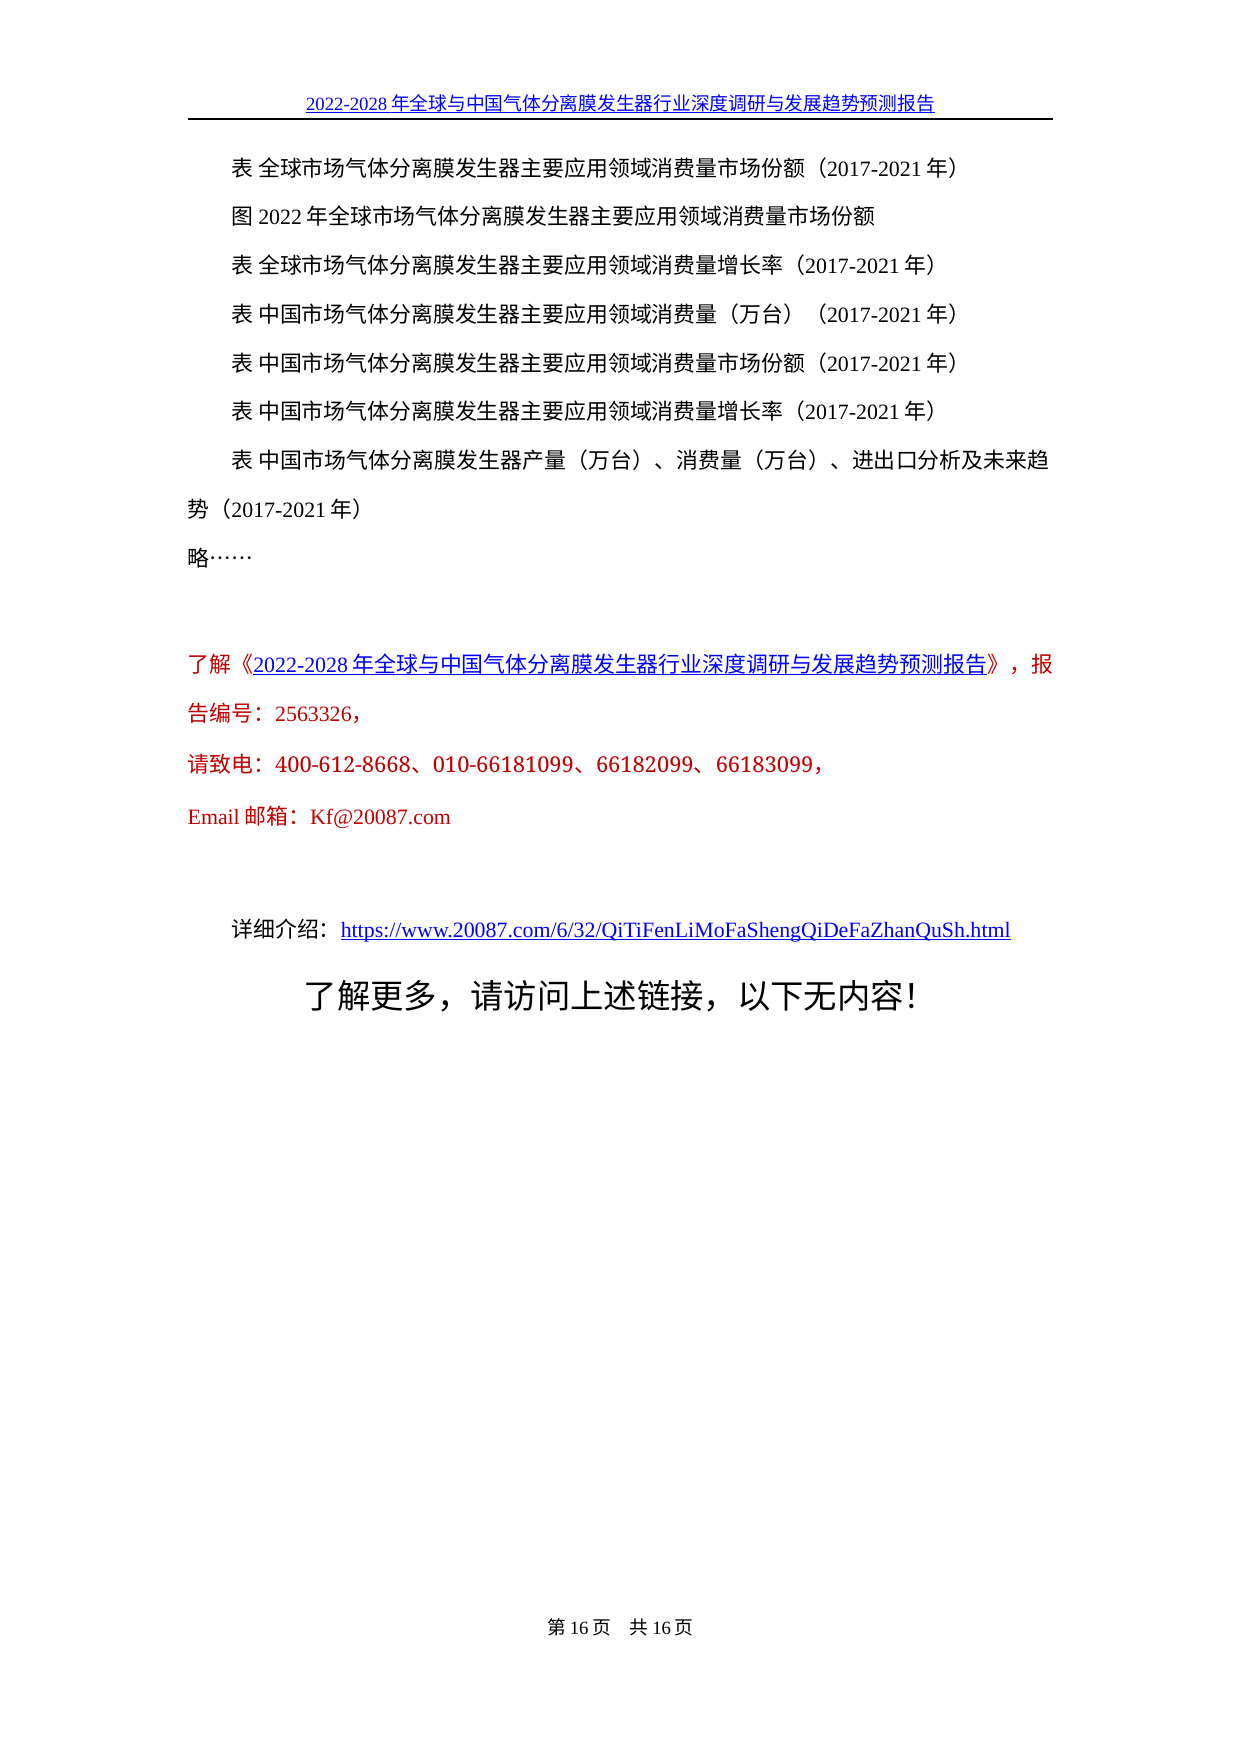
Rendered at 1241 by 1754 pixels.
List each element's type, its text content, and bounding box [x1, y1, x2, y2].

text Email邮箱：Kf@20087.com [187, 798, 1053, 831]
title 了解更多，请访问上述链接，以下无内容！ [187, 961, 1053, 1026]
text 请致电：400-612-8668、010-66181099、66182099、66183099， [187, 747, 1053, 779]
text 详细介绍：https://www.20087.com/6/32/QiTiFenLiMoFaShengQiDeFaZhanQuSh.html [187, 911, 1053, 944]
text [187, 150, 1053, 573]
text 了解《2022-2028年全球与中国气体分离膜发生器行业深度调研与发展趋势预测报告》，报告编号：2563326， [187, 647, 1053, 728]
